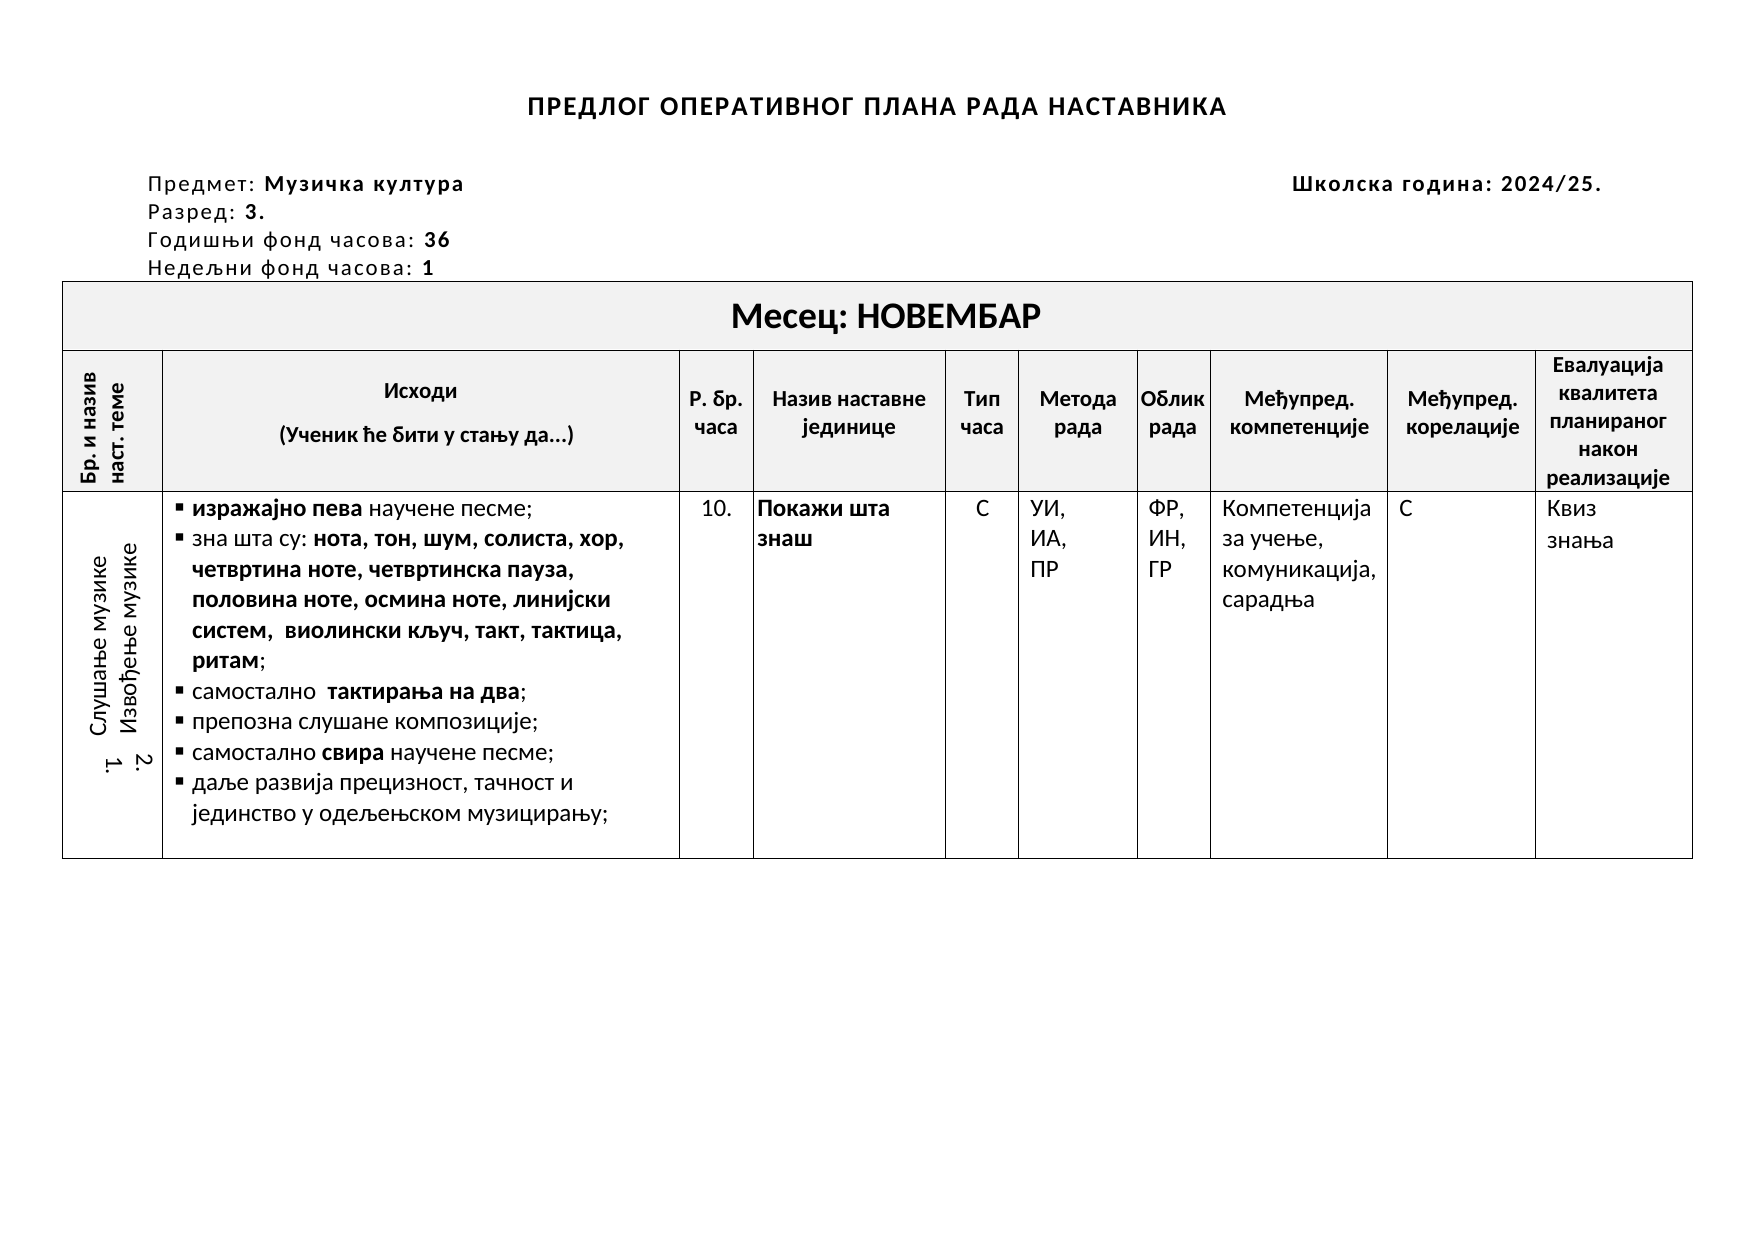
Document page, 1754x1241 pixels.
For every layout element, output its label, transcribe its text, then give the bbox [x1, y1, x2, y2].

text Предмет: Музичка култура Школска година: 2024/25. [148, 169, 1606, 197]
table_cell изражајно пева научене песме; зна шта су: нота, тон, шум, солиста, хор, четвртина ноте, четвртинска пауза, половина ноте, осмина ноте, линијски систем, виолински кључ, такт, тактица, ритам; самостално тактирања на два; препозна слушане композиције; самостално свира научене песме; даље развија прецизност, тачност и јединство у одељењском музицирању; [163, 492, 679, 858]
table_header Месец: НОВЕМБАР [63, 282, 1692, 349]
text Разред: 3. [148, 197, 1606, 225]
table_cell 10. [680, 492, 753, 858]
table_cell УИ, ИA, ПР [1019, 492, 1137, 858]
table_cell Евалуација квалитета планираног након реализације [1536, 351, 1692, 491]
table_cell ФР, ИН, ГР [1138, 492, 1210, 858]
table_cell Исходи (Ученик ће бити у стању да...) [163, 351, 679, 491]
table_cell Слушање музике Извођење музике [63, 492, 162, 858]
table_cell Бр. и назив наст. теме [63, 351, 162, 491]
table_cell Облик рада [1138, 351, 1210, 491]
table_cell Међупред. компетенције [1211, 351, 1387, 491]
text ПРЕДЛОГ ОПЕРАТИВНОГ ПЛАНА РАДА НАСТАВНИКА [148, 89, 1606, 122]
table_cell Компетенција за учење, комуникација, сарадња [1211, 492, 1387, 858]
table_cell Квиз знања [1536, 492, 1692, 858]
table_cell С [946, 492, 1018, 858]
table_cell Покажи шта знаш [754, 492, 945, 858]
table_cell Р. бр. часа [680, 351, 753, 491]
table_cell Тип часа [946, 351, 1018, 491]
table_cell Метода рада [1019, 351, 1137, 491]
text Недељни фонд часова: 1 [148, 253, 1606, 281]
table_cell Назив наставне јединице [754, 351, 945, 491]
text Годишњи фонд часова: 36 [148, 225, 1606, 253]
table_cell С [1388, 492, 1535, 858]
table_cell Међупред. корелације [1388, 351, 1535, 491]
